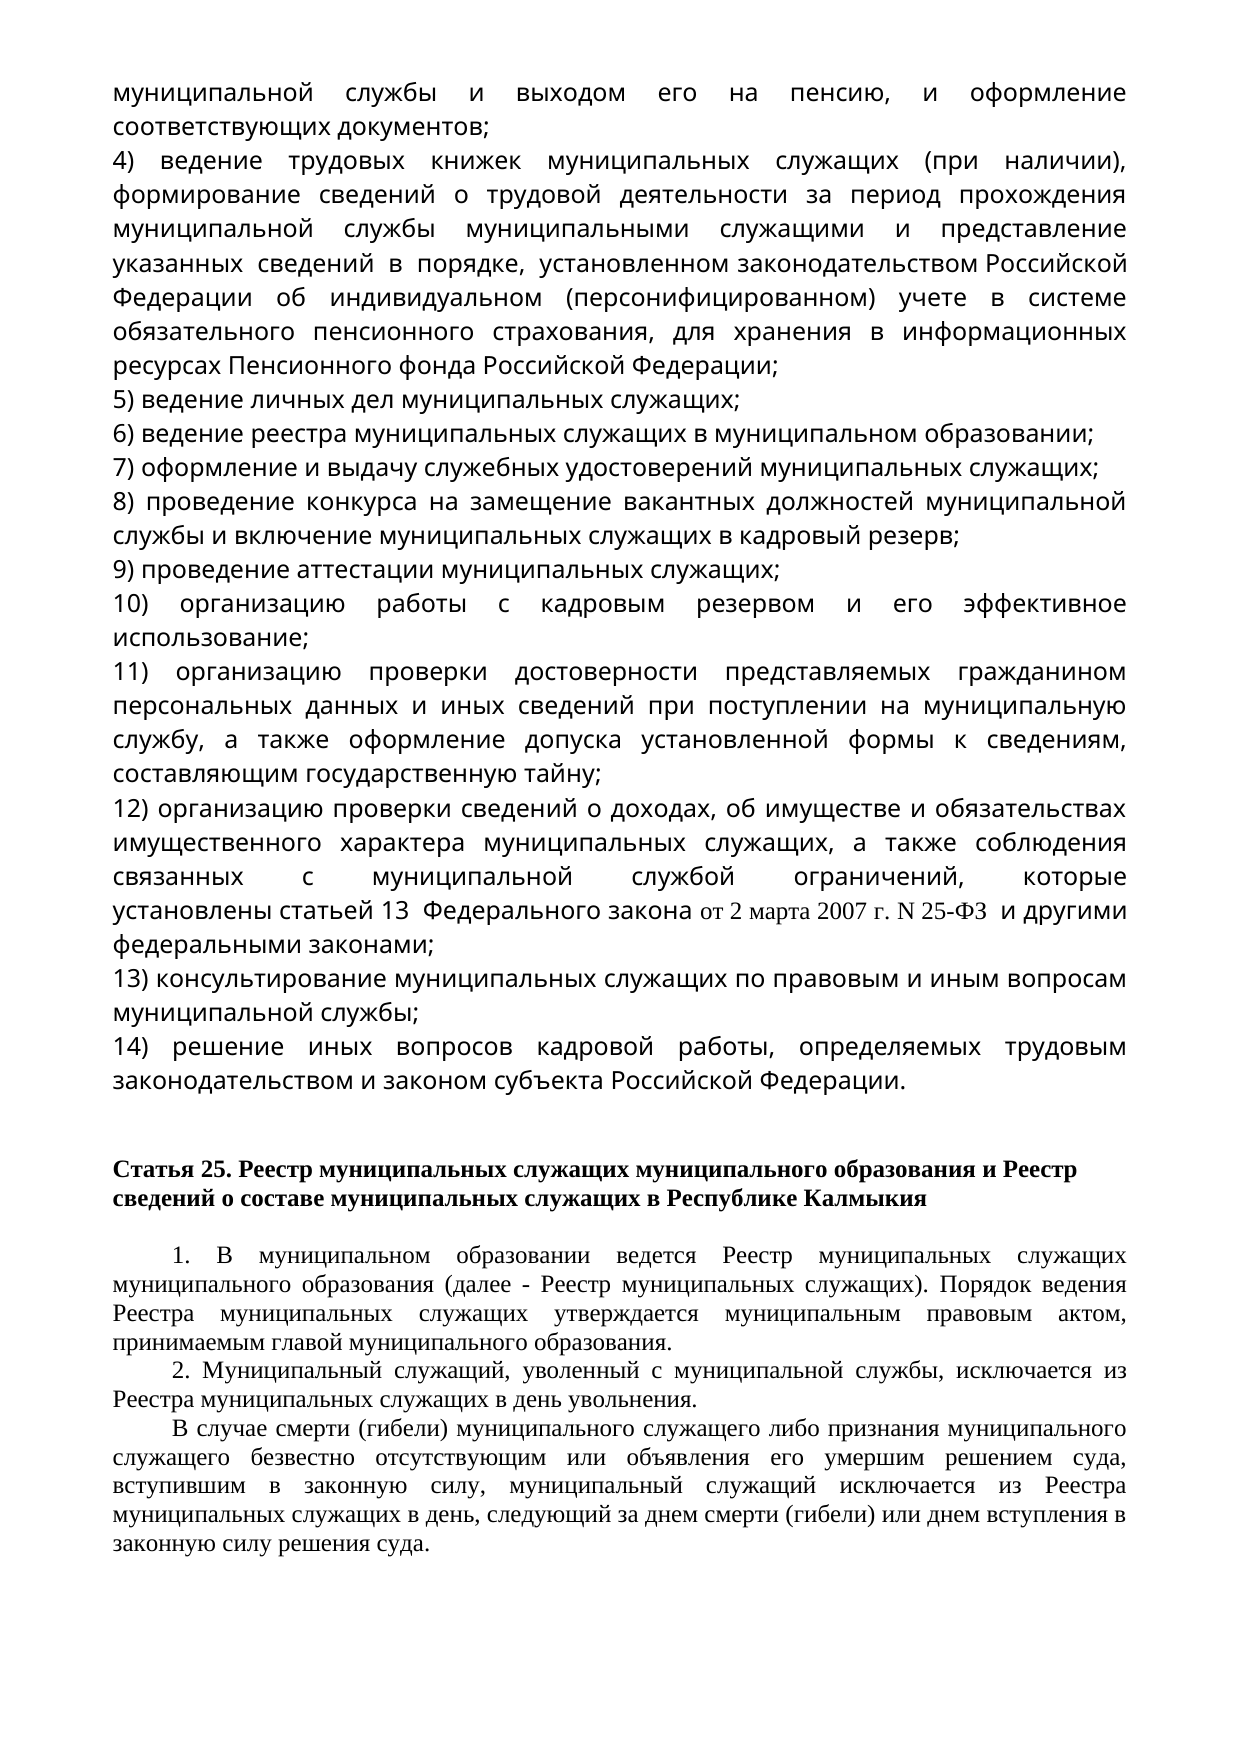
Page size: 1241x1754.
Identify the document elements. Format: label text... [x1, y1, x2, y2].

text 8) проведение конкурса на замещение вакантных должностей муниципальной службы и включение муниципальных служащих в кадровый резерв; [112, 484, 1128, 552]
text Статья 25. Реестр муниципальных служащих муниципального образования и Реестр сведений о составе муниципальных служащих в Республике Калмыкия [112, 1154, 1128, 1212]
text 13) консультирование муниципальных служащих по правовым и иным вопросам муниципальной службы; [112, 961, 1128, 1029]
text 11) организацию проверки достоверности представляемых гражданином персональных данных и иных сведений при поступлении на муниципальную службу, а также оформление допуска установленной формы к сведениям, составляющим государственную тайну; [112, 654, 1128, 790]
text 5) ведение личных дел муниципальных служащих; [112, 381, 1128, 416]
text 12) организацию проверки сведений о доходах, об имуществе и обязательствах имущественного характера муниципальных служащих, а также соблюдения связанных с муниципальной службой ограничений, которые установлены статьей 13 Федерального закона от 2 марта 2007 г. N 25-ФЗ и другими федеральными законами; [112, 790, 1128, 961]
text 6) ведение реестра муниципальных служащих в муниципальном образовании; [112, 416, 1128, 449]
text 1. В муниципальном образовании ведется Реестр муниципальных служащих муниципального образования (далее - Реестр муниципальных служащих). Порядок ведения Реестра муниципальных служащих утверждается муниципальным правовым актом, принимаемым главой муниципального образования. [112, 1241, 1128, 1356]
text 4) ведение трудовых книжек муниципальных служащих (при наличии), формирование сведений о трудовой деятельности за период прохождения муниципальной службы муниципальными служащими и представление указанных сведений в порядке, установленном законодательством Российской Федерации об индивидуальном (персонифицированном) учете в системе обязательного пенсионного страхования, для хранения в информационных ресурсах Пенсионного фонда Российской Федерации; [112, 143, 1128, 381]
text В случае смерти (гибели) муниципального служащего либо признания муниципального служащего безвестно отсутствующим или объявления его умершим решением суда, вступившим в законную силу, муниципальный служащий исключается из Реестра муниципальных служащих в день, следующий за днем смерти (гибели) или днем вступления в законную силу решения суда. [112, 1413, 1128, 1557]
text 7) оформление и выдачу служебных удостоверений муниципальных служащих; [112, 449, 1128, 484]
text 2. Муниципальный служащий, уволенный с муниципальной службы, исключается из Реестра муниципальных служащих в день увольнения. [112, 1356, 1128, 1413]
text 14) решение иных вопросов кадровой работы, определяемых трудовым законодательством и законом субъекта Российской Федерации. [112, 1029, 1128, 1097]
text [112, 75, 1128, 143]
text 10) организацию работы с кадровым резервом и его эффективное использование; [112, 586, 1128, 654]
text 9) проведение аттестации муниципальных служащих; [112, 552, 1128, 586]
